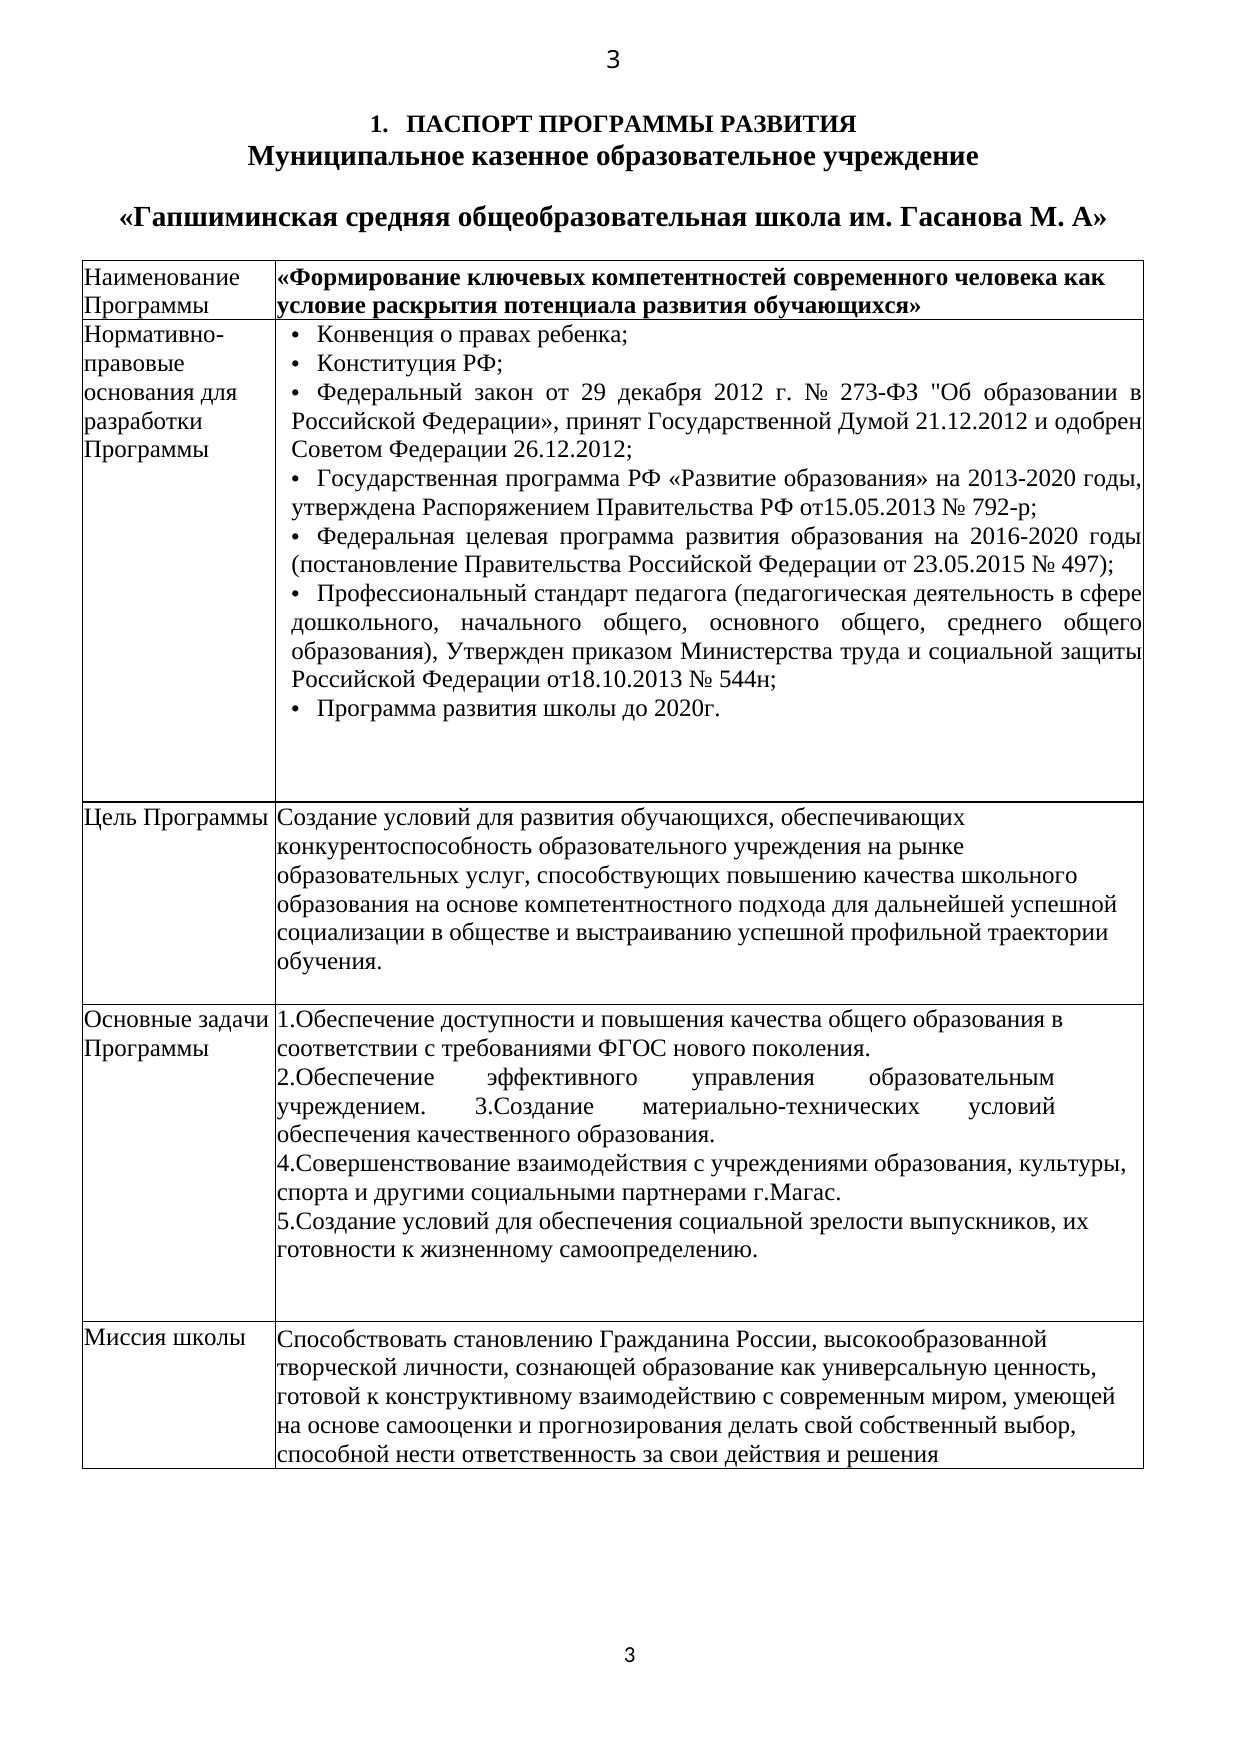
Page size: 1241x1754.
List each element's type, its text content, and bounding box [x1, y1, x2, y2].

table_cell Нормативноправовые основания для разработки Программы [83, 320, 275, 801]
table_cell Создание условий для развития обучающихся, обеспечивающих конкурентоспособность образовательного учреждения на рынке образовательных услуг, способствующих повышению качества школьного образования на основе компетентностного подхода для дальнейшей успешной социализации в обществе и выстраиванию успешной профильной траектории обучения. [276, 803, 1143, 1003]
table_cell Миссия школы [83, 1322, 275, 1467]
table_header «Формирование ключевых компетентностей современного человека как условие раскрытия потенциала развития обучающихся» [276, 261, 1143, 318]
table_header Наименование Программы [83, 261, 275, 318]
list ПАСПОРТ ПРОГРАММЫ РАЗВИТИЯ [118, 109, 1108, 138]
table_cell Цель Программы [83, 803, 275, 1003]
table_cell Конвенция о правах ребенка; Конституция РФ; Федеральный закон от 29 декабря 2012 г. № 273-ФЗ "Об образовании в Российской Федерации», принят Государственной Думой 21.12.2012 и одобрен Советом Федерации 26.12.2012; Государственная программа РФ «Развитие образования» на 2013-2020 годы, утверждена Распоряжением Правительства РФ от15.05.2013 № 792-р; Федеральная целевая программа развития образования на 2016-2020 годы (постановление Правительства Российской Федерации от 23.05.2015 № 497); Профессиональный стандарт педагога (педагогическая деятельность в сфере дошкольного, начального общего, основного общего, среднего общего образования), Утвержден приказом Министерства труда и социальной защиты Российской Федерации от18.10.2013 № 544н; Программа развития школы до 2020г. [276, 320, 1143, 801]
table_cell 1.Обеспечение доступности и повышения качества общего образования в соответствии с требованиями ФГОС нового поколения. 2.Обеспечение эффективного управления образовательным учреждением. 3.Создание материально-технических условий обеспечения качественного образования. 4.Совершенствование взаимодействия с учреждениями образования, культуры, спорта и другими социальными партнерами г.Магас. 5.Создание условий для обеспечения социальной зрелости выпускников, их готовности к жизненному самоопределению. [276, 1005, 1143, 1321]
text Муниципальное казенное образовательное учреждение [118, 138, 1108, 172]
table_cell Способствовать становлению Гражданина России, высокообразованной творческой личности, сознающей образование как универсальную ценность, готовой к конструктивному взаимодействию с современным миром, умеющей на основе самооценки и прогнозирования делать свой собственный выбор, способной нести ответственность за свои действия и решения [276, 1322, 1143, 1467]
table_cell Основные задачи Программы [83, 1005, 275, 1321]
text «Гапшиминская средняя общеобразовательная школа им. Гасанова М. А» [118, 199, 1108, 232]
